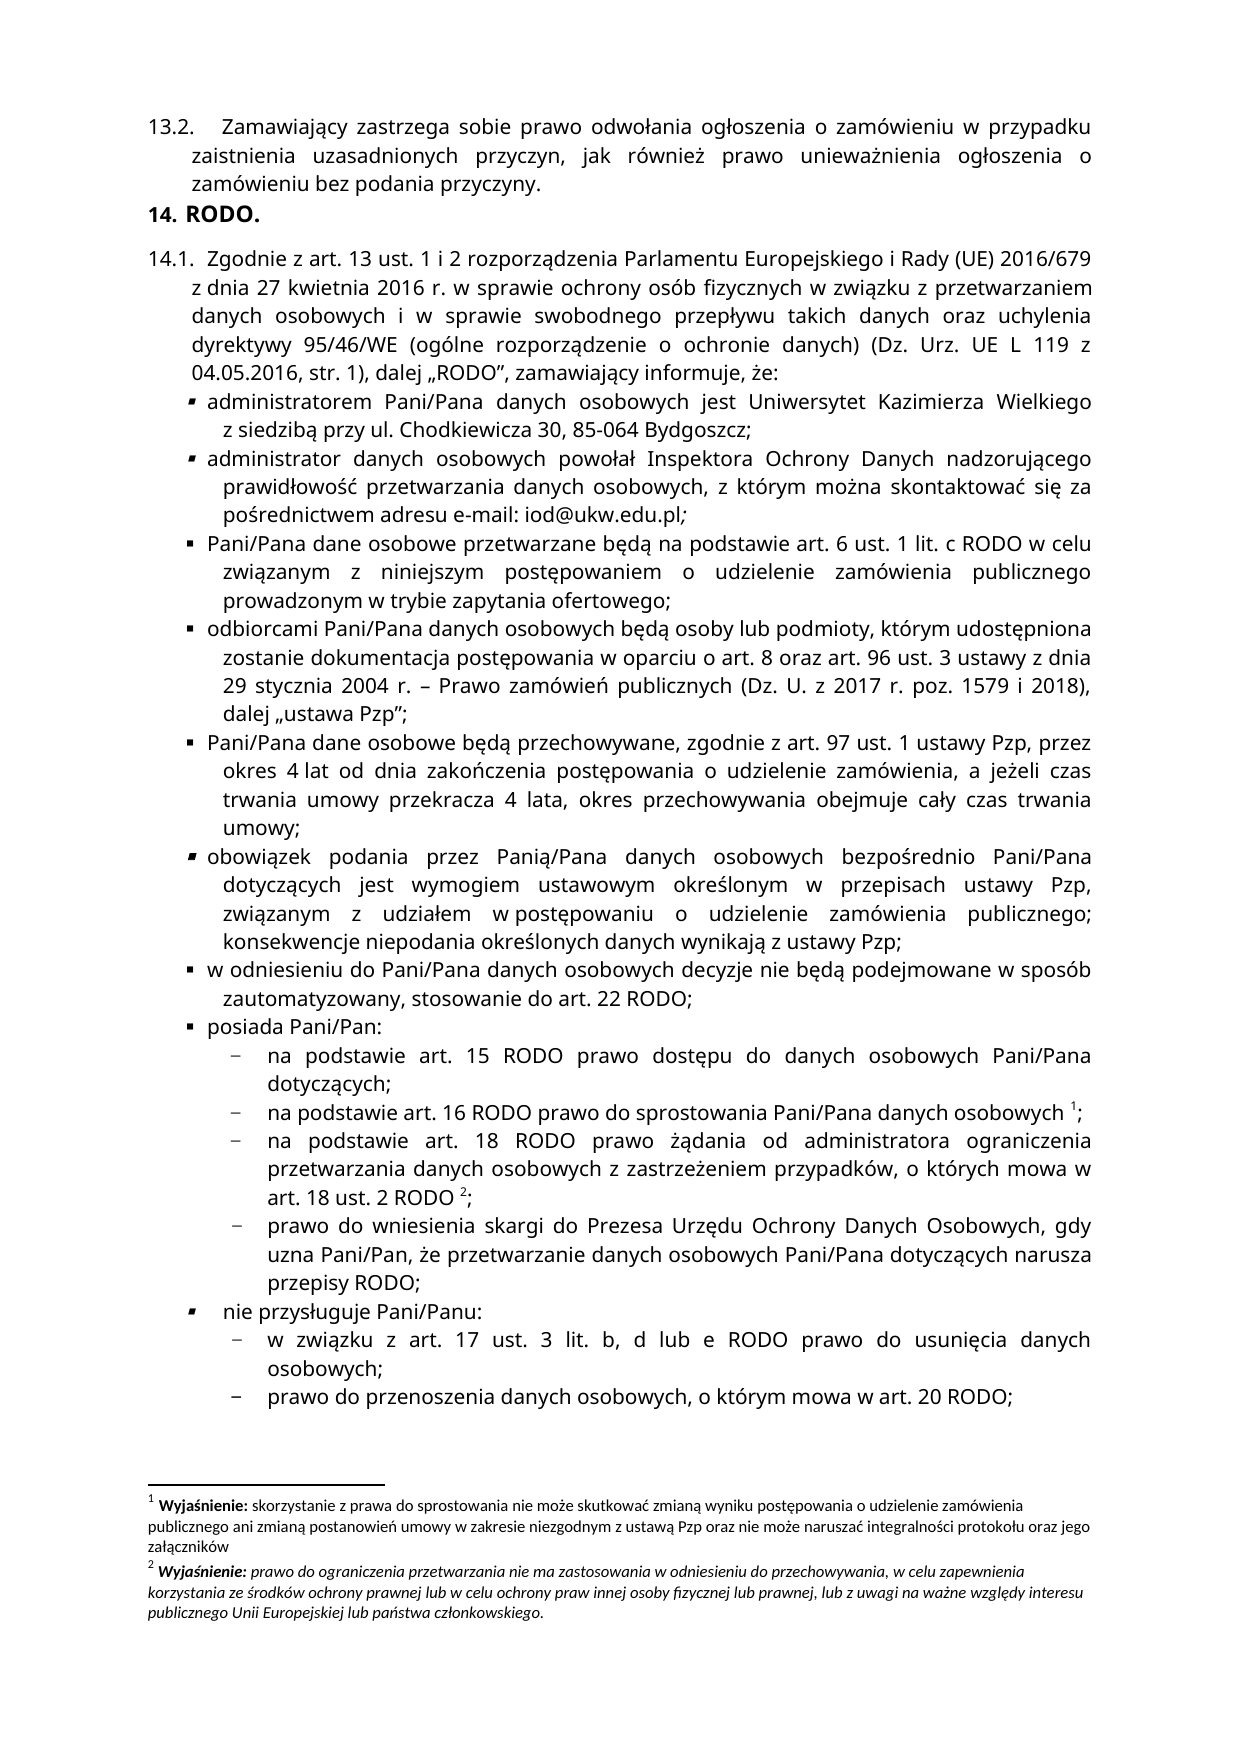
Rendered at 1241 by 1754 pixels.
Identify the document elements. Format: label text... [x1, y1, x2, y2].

list posiada Pani/Pan: [185, 1012, 1093, 1041]
list na podstawie art. 18 RODO prawo żądania od administratora ograniczenia przetwarzania danych osobowych z zastrzeżeniem przypadków, o których mowa w art. 18 ust. 2 RODO ; [229, 1126, 1093, 1211]
list na podstawie art. 16 RODO prawo do sprostowania Pani/Pana danych osobowych ; [229, 1098, 1093, 1126]
list nie przysługuje Pani/Panu: [185, 1297, 1093, 1325]
list prawo do przenoszenia danych osobowych, o którym mowa w art. 20 RODO; [229, 1382, 1093, 1411]
list RODO. [148, 198, 1093, 229]
list Pani/Pana dane osobowe przetwarzane będą na podstawie art. 6 ust. 1 lit. c RODO w celu związanym z niniejszym postępowaniem o udzielenie zamówienia publicznego prowadzonym w trybie zapytania ofertowego; [185, 529, 1093, 614]
list Zgodnie z art. 13 ust. 1 i 2 rozporządzenia Parlamentu Europejskiego i Rady (UE) 2016/679 z dnia 27 kwietnia 2016 r. w sprawie ochrony osób fizycznych w związku z przetwarzaniem danych osobowych i w sprawie swobodnego przepływu takich danych oraz uchylenia dyrektywy 95/46/WE (ogólne rozporządzenie o ochronie danych) (Dz. Urz. UE L 119 z 04.05.2016, str. 1), dalej „RODO”, zamawiający informuje, że: [148, 244, 1093, 387]
list Zamawiający zastrzega sobie prawo odwołania ogłoszenia o zamówieniu w przypadku zaistnienia uzasadnionych przyczyn, jak również prawo unieważnienia ogłoszenia o zamówieniu bez podania przyczyny. [148, 112, 1093, 198]
list w odniesieniu do Pani/Pana danych osobowych decyzje nie będą podejmowane w sposób zautomatyzowany, stosowanie do art. 22 RODO; [185, 956, 1093, 1012]
list w związku z art. 17 ust. 3 lit. b, d lub e RODO prawo do usunięcia danych osobowych; [229, 1325, 1093, 1382]
list prawo do wniesienia skargi do Prezesa Urzędu Ochrony Danych Osobowych, gdy uzna Pani/Pan, że przetwarzanie danych osobowych Pani/Pana dotyczących narusza przepisy RODO; [229, 1211, 1093, 1297]
list Pani/Pana dane osobowe będą przechowywane, zgodnie z art. 97 ust. 1 ustawy Pzp, przez okres 4 lat od dnia zakończenia postępowania o udzielenie zamówienia, a jeżeli czas trwania umowy przekracza 4 lata, okres przechowywania obejmuje cały czas trwania umowy; [185, 728, 1093, 842]
list administratorem Pani/Pana danych osobowych jest Uniwersytet Kazimierza Wielkiego z siedzibą przy ul. Chodkiewicza 30, 85-064 Bydgoszcz; [185, 387, 1093, 444]
list obowiązek podania przez Panią/Pana danych osobowych bezpośrednio Pani/Pana dotyczących jest wymogiem ustawowym określonym w przepisach ustawy Pzp, związanym z udziałem w postępowaniu o udzielenie zamówienia publicznego; konsekwencje niepodania określonych danych wynikają z ustawy Pzp; [185, 842, 1093, 956]
list odbiorcami Pani/Pana danych osobowych będą osoby lub podmioty, którym udostępniona zostanie dokumentacja postępowania w oparciu o art. 8 oraz art. 96 ust. 3 ustawy z dnia 29 stycznia 2004 r. – Prawo zamówień publicznych (Dz. U. z 2017 r. poz. 1579 i 2018), dalej „ustawa Pzp”; [185, 614, 1093, 728]
list administrator danych osobowych powołał Inspektora Ochrony Danych nadzorującego prawidłowość przetwarzania danych osobowych, z którym można skontaktować się za pośrednictwem adresu e-mail: iod@ukw.edu.pl; [185, 444, 1093, 529]
list na podstawie art. 15 RODO prawo dostępu do danych osobowych Pani/Pana dotyczących; [229, 1041, 1093, 1098]
